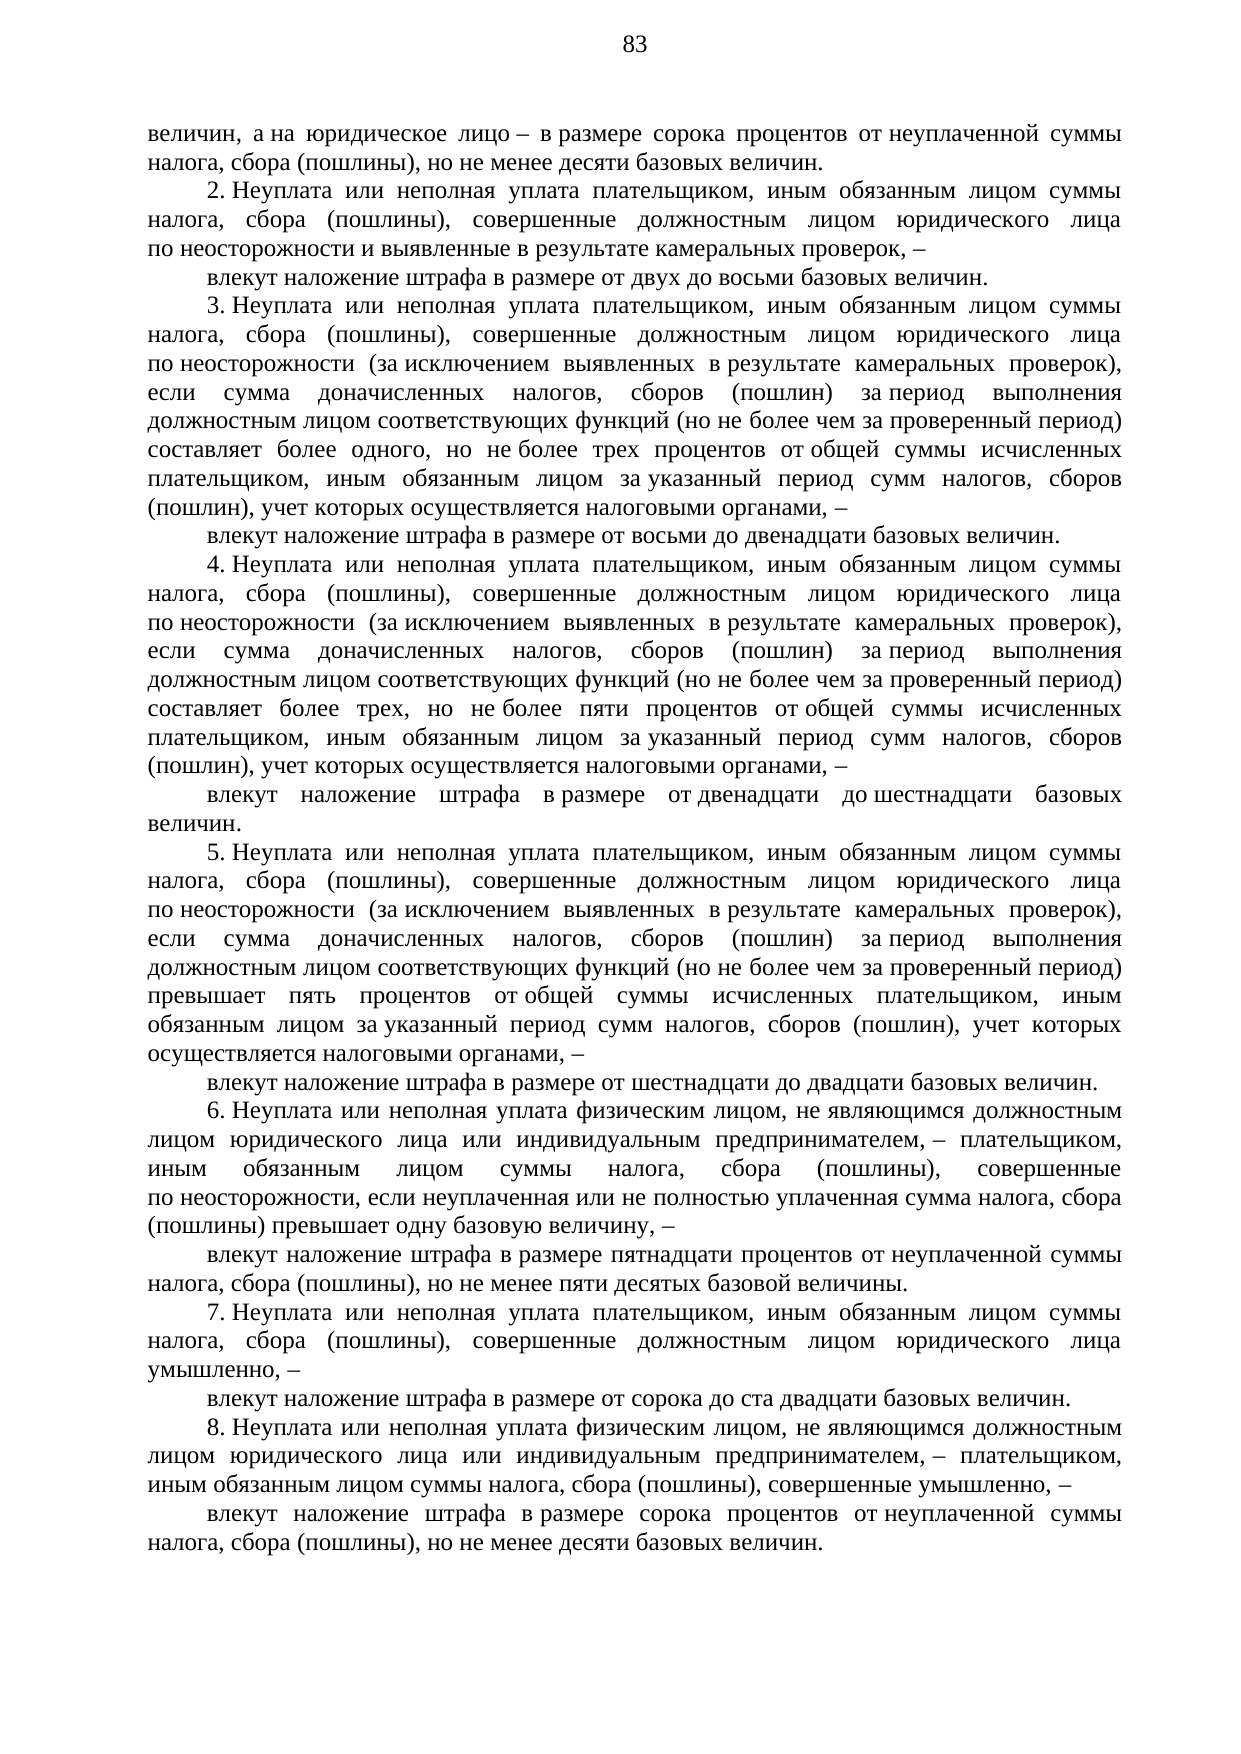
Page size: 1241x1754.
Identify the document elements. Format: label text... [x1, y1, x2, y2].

text 7. Неуплата или неполная уплата плательщиком, иным обязанным лицом суммы налога, сбора (пошлины), совершенные должностным лицом юридического лица умышленно, – [147, 1297, 1122, 1383]
text 5. Неуплата или неполная уплата плательщиком, иным обязанным лицом суммы налога, сбора (пошлины), совершенные должностным лицом юридического лица по неосторожности (за исключением выявленных в результате камеральных проверок), если сумма доначисленных налогов, сборов (пошлин) за период выполнения должностным лицом соответствующих функций (но не более чем за проверенный период) превышает пять процентов от общей суммы исчисленных плательщиком, иным обязанным лицом за указанный период сумм налогов, сборов (пошлин), учет которых осуществляется налоговыми органами, – [147, 837, 1122, 1067]
text влекут наложение штрафа в размере от сорока до ста двадцати базовых величин. [147, 1383, 1122, 1412]
text влекут наложение штрафа в размере пятнадцати процентов от неуплаченной суммы налога, сбора (пошлины), но не менее пяти десятых базовой величины. [147, 1239, 1122, 1297]
text 8. Неуплата или неполная уплата физическим лицом, не являющимся должностным лицом юридического лица или индивидуальным предпринимателем, – плательщиком, иным обязанным лицом суммы налога, сбора (пошлины), совершенные умышленно, – [147, 1412, 1122, 1498]
text влекут наложение штрафа в размере от шестнадцати до двадцати базовых величин. [147, 1067, 1122, 1096]
text 4. Неуплата или неполная уплата плательщиком, иным обязанным лицом суммы налога, сбора (пошлины), совершенные должностным лицом юридического лица по неосторожности (за исключением выявленных в результате камеральных проверок), если сумма доначисленных налогов, сборов (пошлин) за период выполнения должностным лицом соответствующих функций (но не более чем за проверенный период) составляет более трех, но не более пяти процентов от общей суммы исчисленных плательщиком, иным обязанным лицом за указанный период сумм налогов, сборов (пошлин), учет которых осуществляется налоговыми органами, – [147, 549, 1122, 779]
text 6. Неуплата или неполная уплата физическим лицом, не являющимся должностным лицом юридического лица или индивидуальным предпринимателем, – плательщиком, иным обязанным лицом суммы налога, сбора (пошлины), совершенные по неосторожности, если неуплаченная или не полностью уплаченная сумма налога, сбора (пошлины) превышает одну базовую величину, – [147, 1096, 1122, 1239]
text 2. Неуплата или неполная уплата плательщиком, иным обязанным лицом суммы налога, сбора (пошлины), совершенные должностным лицом юридического лица по неосторожности и выявленные в результате камеральных проверок, – [147, 176, 1122, 262]
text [147, 118, 1122, 176]
text влекут наложение штрафа в размере от восьми до двенадцати базовых величин. [147, 521, 1122, 549]
text влекут наложение штрафа в размере сорока процентов от неуплаченной суммы налога, сбора (пошлины), но не менее десяти базовых величин. [147, 1498, 1122, 1556]
text влекут наложение штрафа в размере от двух до восьми базовых величин. [147, 262, 1122, 291]
text 3. Неуплата или неполная уплата плательщиком, иным обязанным лицом суммы налога, сбора (пошлины), совершенные должностным лицом юридического лица по неосторожности (за исключением выявленных в результате камеральных проверок), если сумма доначисленных налогов, сборов (пошлин) за период выполнения должностным лицом соответствующих функций (но не более чем за проверенный период) составляет более одного, но не более трех процентов от общей суммы исчисленных плательщиком, иным обязанным лицом за указанный период сумм налогов, сборов (пошлин), учет которых осуществляется налоговыми органами, – [147, 291, 1122, 521]
text влекут наложение штрафа в размере от двенадцати до шестнадцати базовых величин. [147, 779, 1122, 837]
